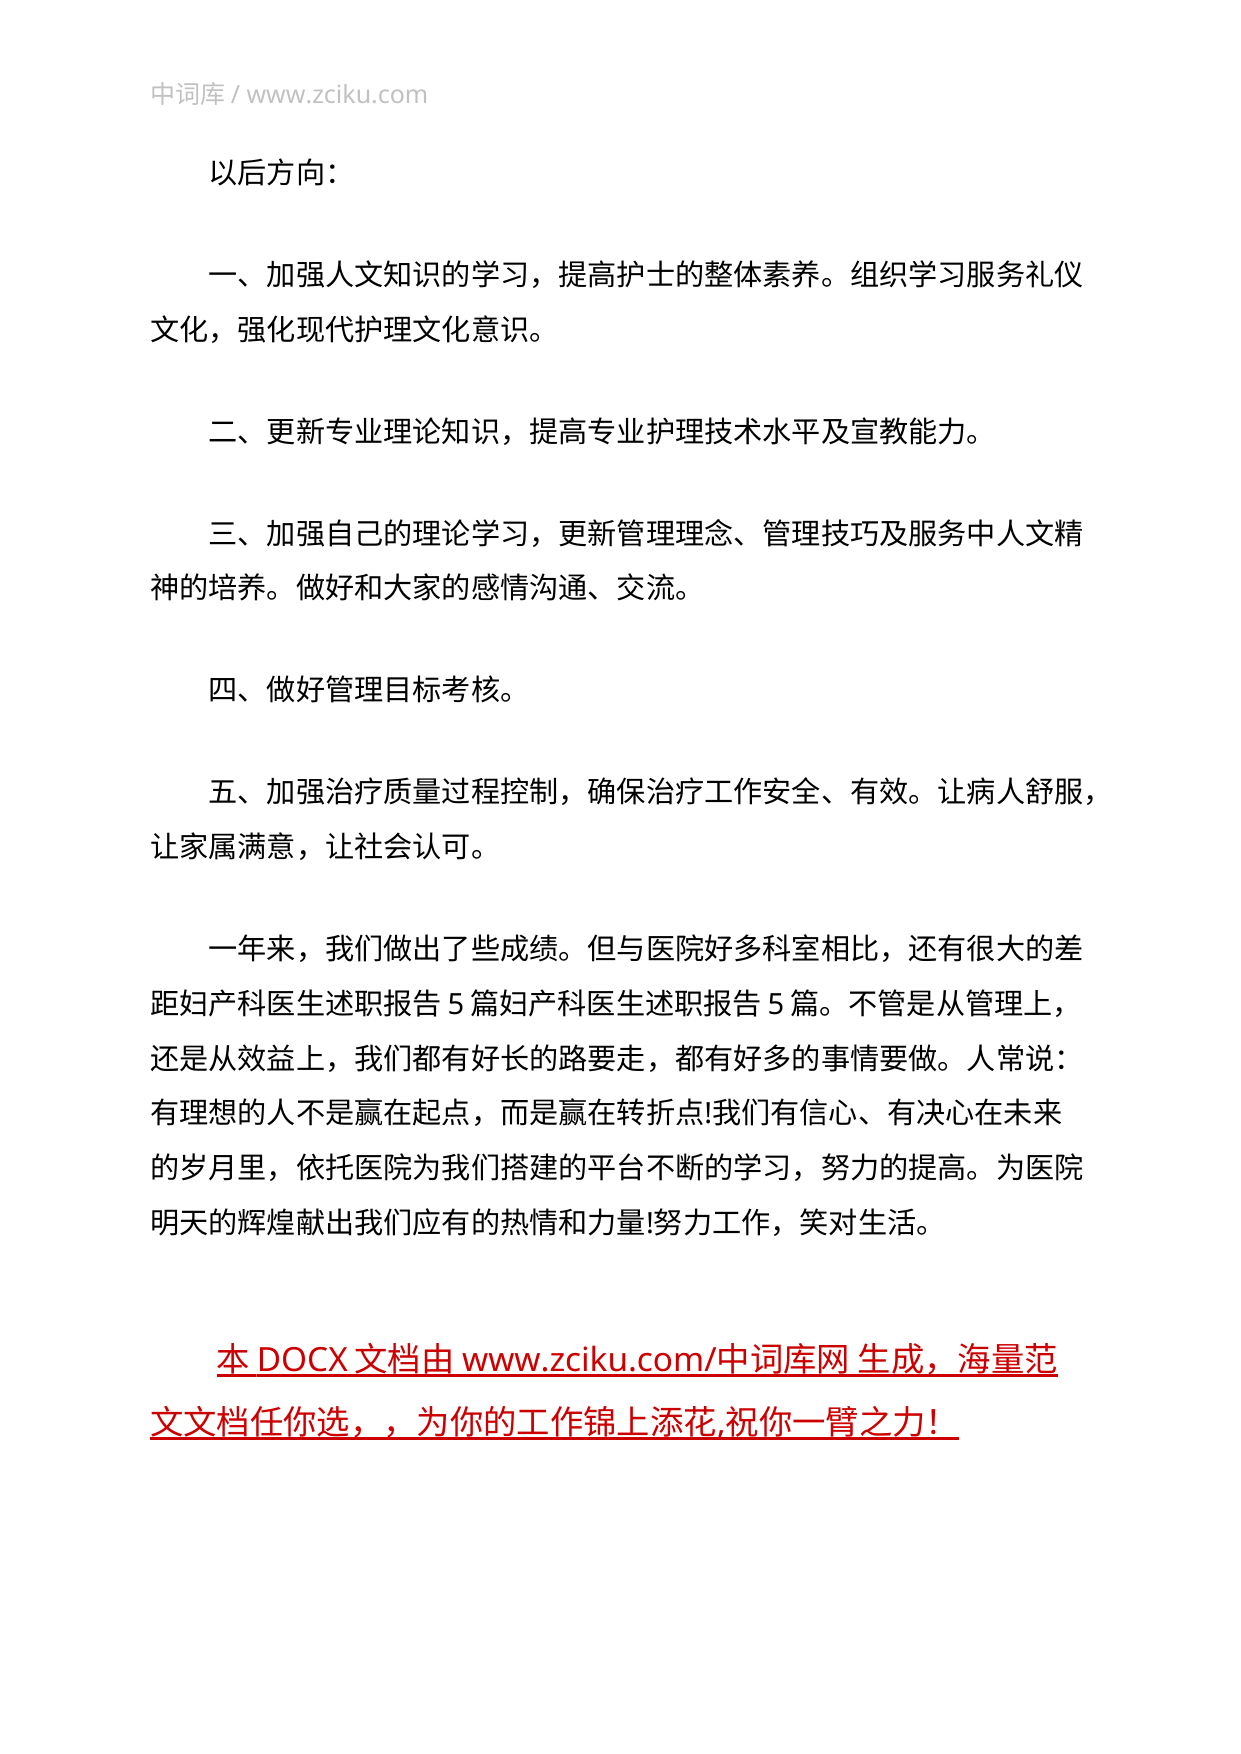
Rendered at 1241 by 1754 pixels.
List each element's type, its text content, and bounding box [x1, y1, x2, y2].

text 一年来，我们做出了些成绩。但与医院好多科室相比，还有很大的差距妇产科医生述职报告5篇妇产科医生述职报告5篇。不管是从管理上，还是从效益上，我们都有好长的路要走，都有好多的事情要做。人常说：有理想的人不是赢在起点，而是赢在转折点!我们有信心、有决心在未来的岁月里，依托医院为我们搭建的平台不断的学习，努力的提高。为医院明天的辉煌献出我们应有的热情和力量!努力工作，笑对生活。 [150, 925, 1090, 1242]
text 本DOCX文档由 www.zciku.com/中词库网 生成，海量范文文档任你选，，为你的工作锦上添花,祝你一臂之力！ [150, 1333, 1090, 1444]
text 二、更新专业理论知识，提高专业护理技术水平及宣教能力。 [150, 408, 1090, 451]
text 三、加强自己的理论学习，更新管理理念、管理技巧及服务中人文精神的培养。做好和大家的感情沟通、交流。 [150, 510, 1090, 607]
text 五、加强治疗质量过程控制，确保治疗工作安全、有效。让病人舒服，让家属满意，让社会认可。 [150, 769, 1090, 866]
text 以后方向： [150, 150, 1090, 192]
text 四、做好管理目标考核。 [150, 667, 1090, 709]
text 一、加强人文知识的学习，提高护士的整体素养。组织学习服务礼仪文化，强化现代护理文化意识。 [150, 252, 1090, 349]
